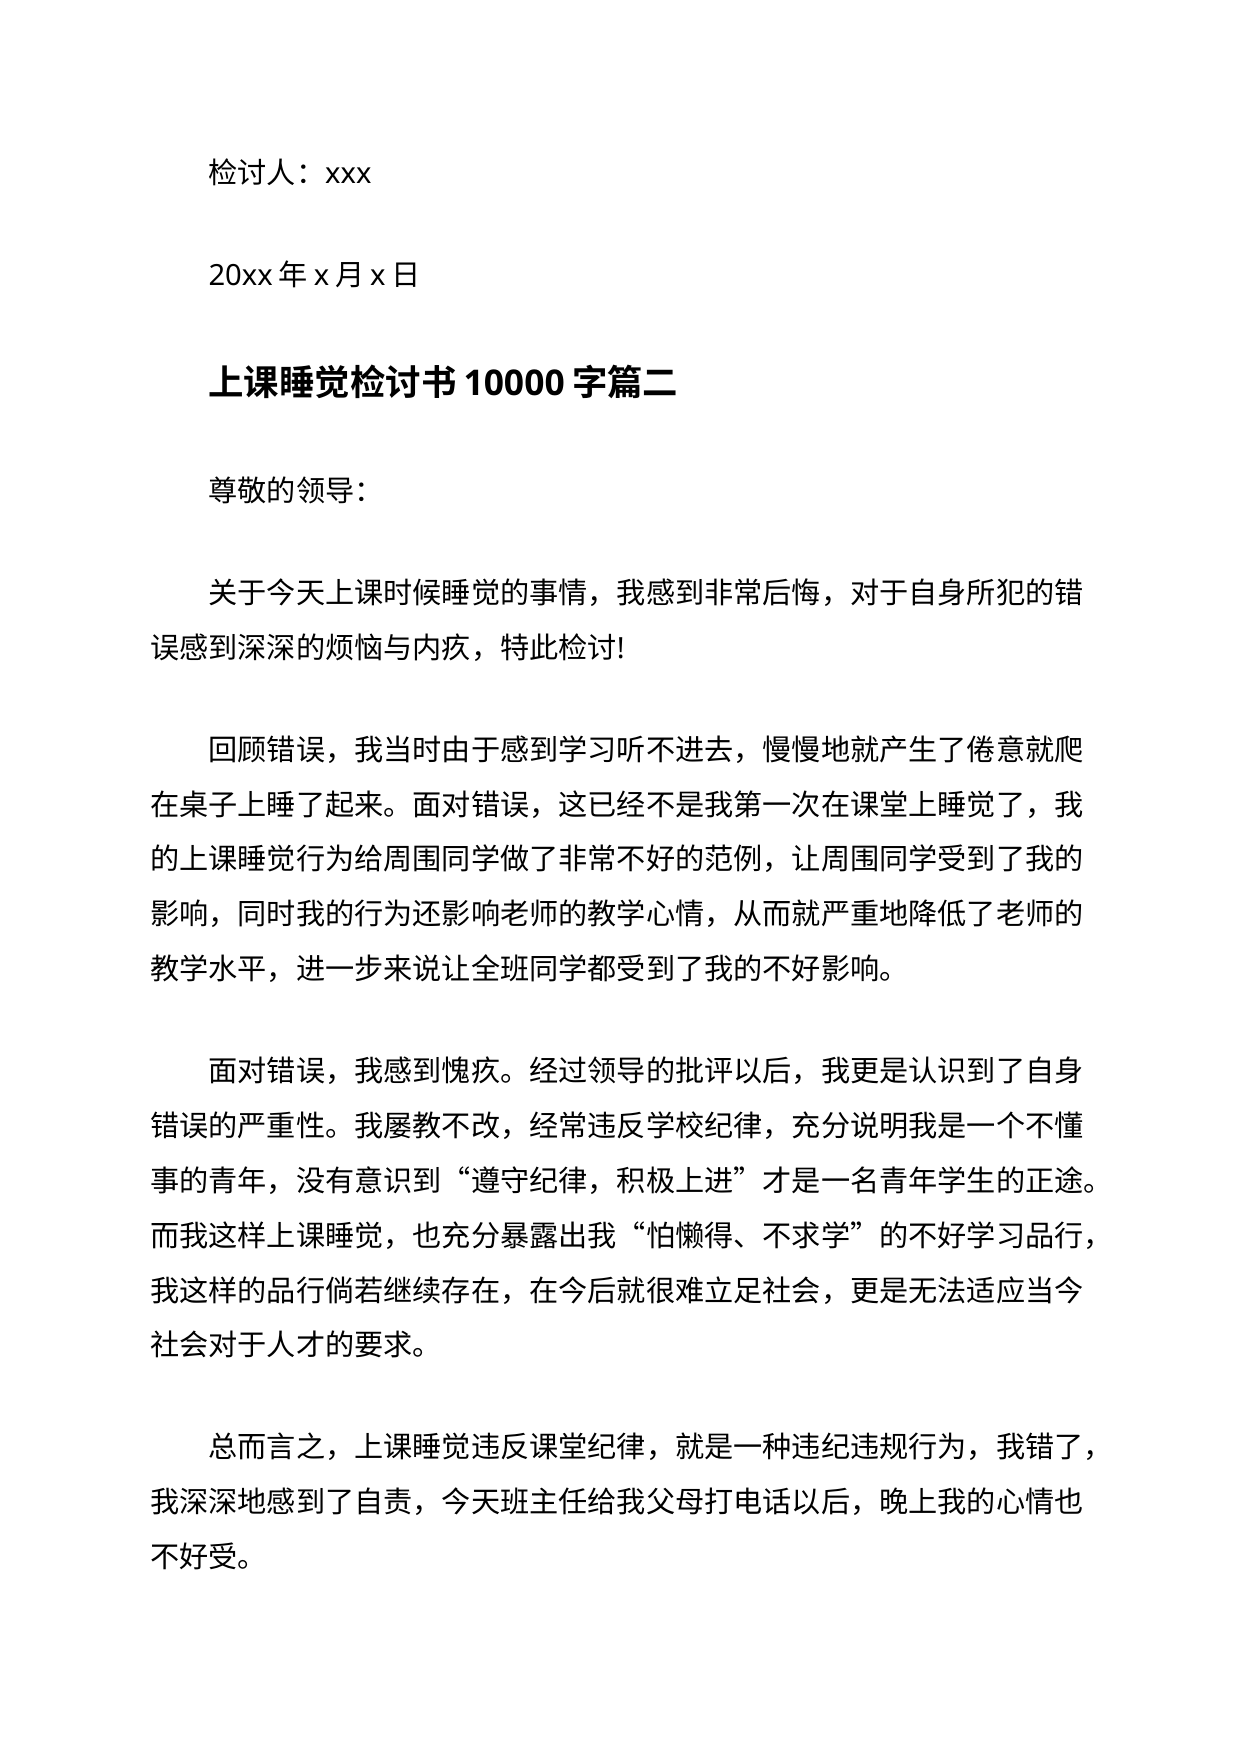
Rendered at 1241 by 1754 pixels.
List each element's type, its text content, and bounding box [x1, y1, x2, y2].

text 总而言之，上课睡觉违反课堂纪律，就是一种违纪违规行为，我错了，我深深地感到了自责，今天班主任给我父母打电话以后，晚上我的心情也不好受。 [150, 1424, 1090, 1576]
text 上课睡觉检讨书10000字篇二 [150, 354, 1090, 405]
text 20xx年x月x日 [150, 252, 1090, 294]
text 检讨人：xxx [150, 150, 1090, 192]
text 面对错误，我感到愧疚。经过领导的批评以后，我更是认识到了自身错误的严重性。我屡教不改，经常违反学校纪律，充分说明我是一个不懂事的青年，没有意识到“遵守纪律，积极上进”才是一名青年学生的正途。而我这样上课睡觉，也充分暴露出我“怕懒得、不求学”的不好学习品行，我这样的品行倘若继续存在，在今后就很难立足社会，更是无法适应当今社会对于人才的要求。 [150, 1047, 1090, 1364]
text 关于今天上课时候睡觉的事情，我感到非常后悔，对于自身所犯的错误感到深深的烦恼与内疚，特此检讨! [150, 569, 1090, 667]
text 回顾错误，我当时由于感到学习听不进去，慢慢地就产生了倦意就爬在桌子上睡了起来。面对错误，这已经不是我第一次在课堂上睡觉了，我的上课睡觉行为给周围同学做了非常不好的范例，让周围同学受到了我的影响，同时我的行为还影响老师的教学心情，从而就严重地降低了老师的教学水平，进一步来说让全班同学都受到了我的不好影响。 [150, 726, 1090, 988]
text 尊敬的领导： [150, 467, 1090, 510]
